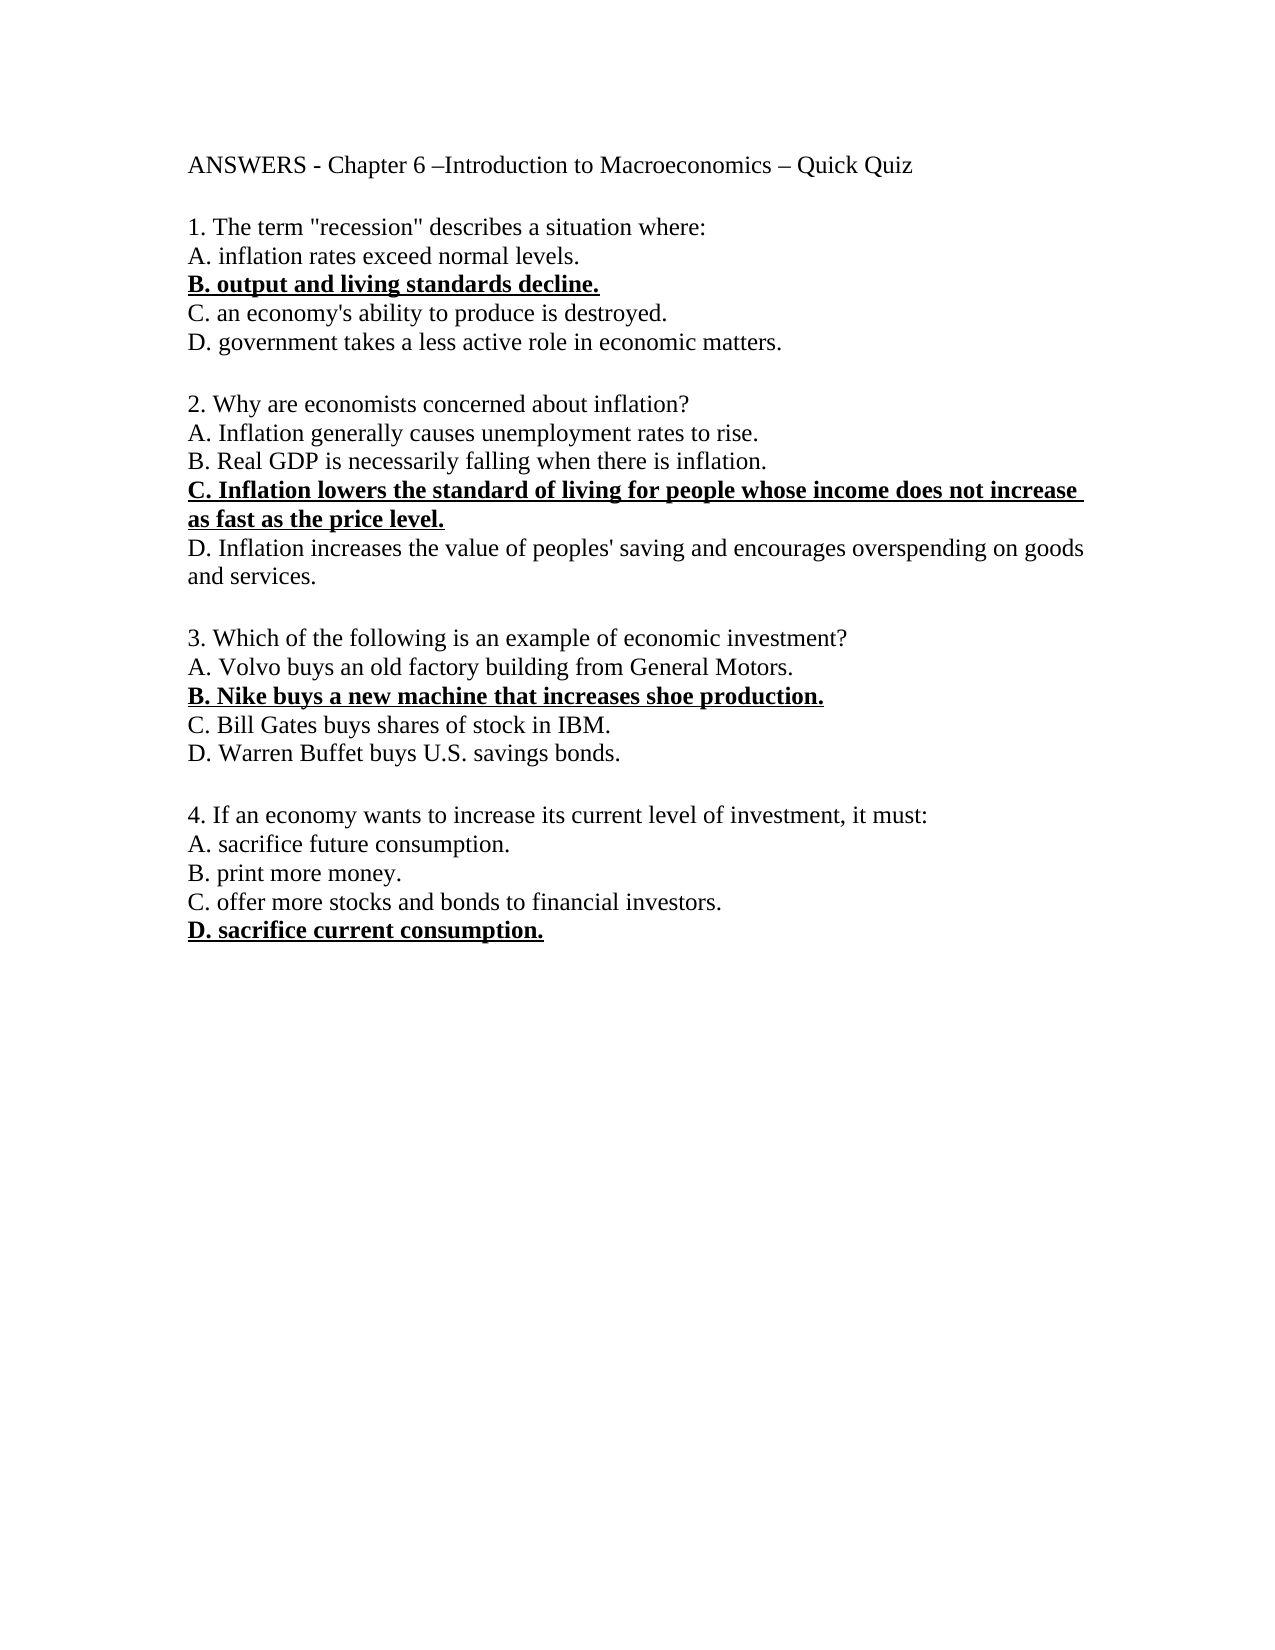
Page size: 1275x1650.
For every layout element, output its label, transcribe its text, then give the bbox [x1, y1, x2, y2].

text 4. If an economy wants to increase its current level of investment, it must: A. sacrifice future consumption. B. print more money. C. offer more stocks and bonds to financial investors. D. sacrifice current consumption. [187, 800, 1087, 944]
text ANSWERS - Chapter 6 –Introduction to Macroeconomics – Quick Quiz [187, 150, 1087, 179]
text 1. The term "recession" describes a situation where: A. inflation rates exceed normal levels. B. output and living standards decline. C. an economy's ability to produce is destroyed. D. government takes a less active role in economic matters. [187, 212, 1087, 356]
text 2. Why are economists concerned about inflation? A. Inflation generally causes unemployment rates to rise. B. Real GDP is necessarily falling when there is inflation. C. Inflation lowers the standard of living for people whose income does not increase as fast as the price level. D. Inflation increases the value of peoples' saving and encourages overspending on goods and services. [187, 389, 1087, 590]
text 3. Which of the following is an example of economic investment? A. Volvo buys an old factory building from General Motors. B. Nike buys a new machine that increases shoe production. C. Bill Gates buys shares of stock in IBM. D. Warren Buffet buys U.S. savings bonds. [187, 623, 1087, 767]
